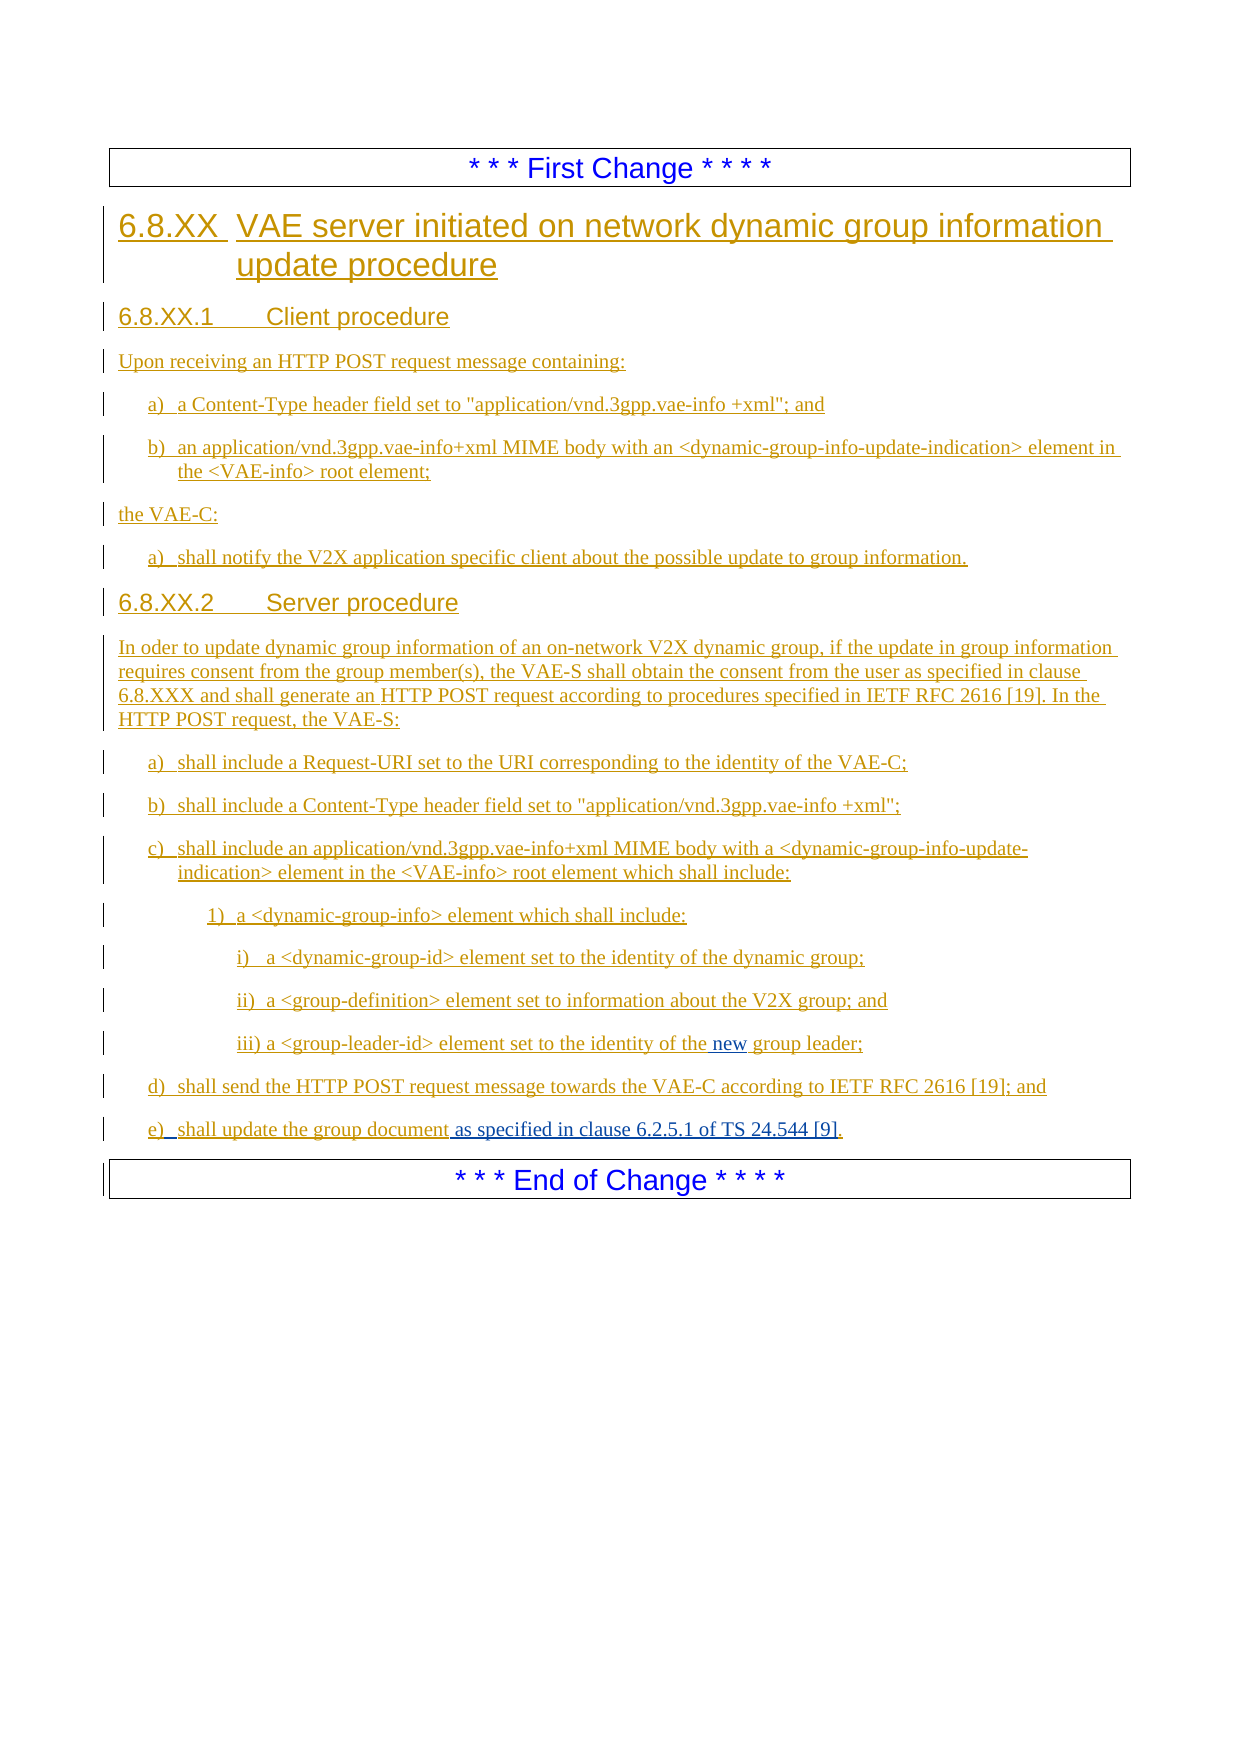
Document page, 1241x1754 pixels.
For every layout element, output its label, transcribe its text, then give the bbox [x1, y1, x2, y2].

text * * * End of Change * * * * [110, 1160, 1130, 1198]
text * * * First Change * * * * [110, 149, 1130, 186]
